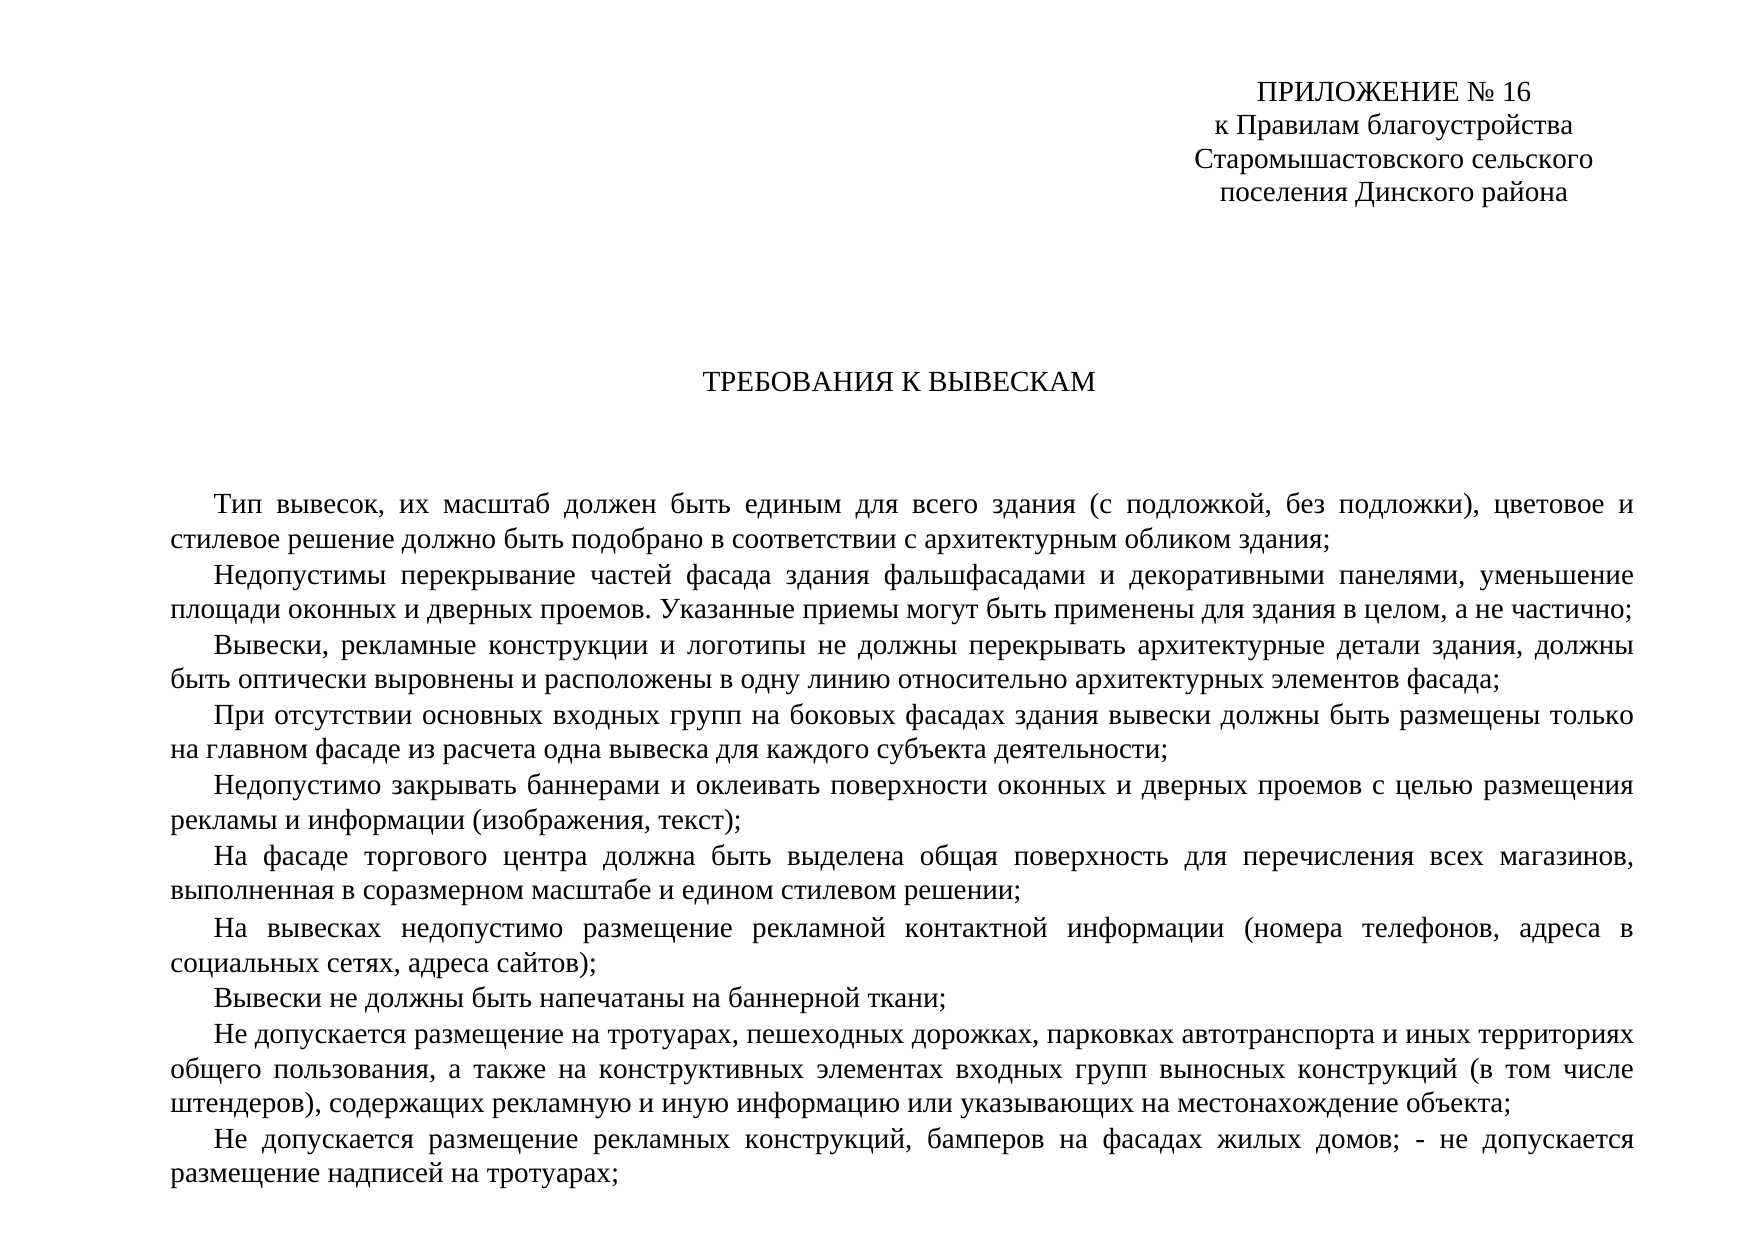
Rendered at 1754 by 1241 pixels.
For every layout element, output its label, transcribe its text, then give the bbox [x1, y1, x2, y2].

text Недопустимы перекрывание частей фасада здания фальшфасадами и декоративными панелями, уменьшение площади оконных и дверных проемов. Указанные приемы могут быть применены для здания в целом, а не частично; [170, 557, 1636, 625]
text Вывески не должны быть напечатаны на баннерной ткани; [170, 981, 1636, 1014]
text На фасаде торгового центра должна быть выделена общая поверхность для перечисления всех магазинов, выполненная в соразмерном масштабе и едином стилевом решении; [170, 838, 1636, 906]
text На вывесках недопустимо размещение рекламной контактной информации (номера телефонов, адреса в социальных сетях, адреса сайтов); [170, 910, 1636, 978]
text Старомышастовского сельского поселения Динского района [1152, 141, 1636, 208]
text Тип вывесок, их масштаб должен быть единым для всего здания (с подложкой, без подложки), цветовое и стилевое решение должно быть подобрано в соответствии с архитектурным обликом здания; [170, 487, 1636, 554]
subtitle ТРЕБОВАНИЯ К ВЫВЕСКАМ [119, 364, 1636, 398]
text Не допускается размещение рекламных конструкций, бамперов на фасадах жилых домов; - не допускается размещение надписей на тротуарах; [170, 1121, 1636, 1189]
text ПРИЛОЖЕНИЕ № 16 [1152, 74, 1636, 107]
text При отсутствии основных входных групп на боковых фасадах здания вывески должны быть размещены только на главном фасаде из расчета одна вывеска для каждого субъекта деятельности; [170, 697, 1636, 765]
text Недопустимо закрывать баннерами и оклеивать поверхности оконных и дверных проемов с целью размещения рекламы и информации (изображения, текст); [170, 767, 1636, 835]
text Не допускается размещение на тротуарах, пешеходных дорожках, парковках автотранспорта и иных территориях общего пользования, а также на конструктивных элементах входных групп выносных конструкций (в том числе штендеров), содержащих рекламную и иную информацию или указывающих на местонахождение объекта; [170, 1016, 1636, 1119]
text Вывески, рекламные конструкции и логотипы не должны перекрывать архитектурные детали здания, должны быть оптически выровнены и расположены в одну линию относительно архитектурных элементов фасада; [170, 627, 1636, 695]
text к Правилам благоустройства [1152, 107, 1636, 141]
